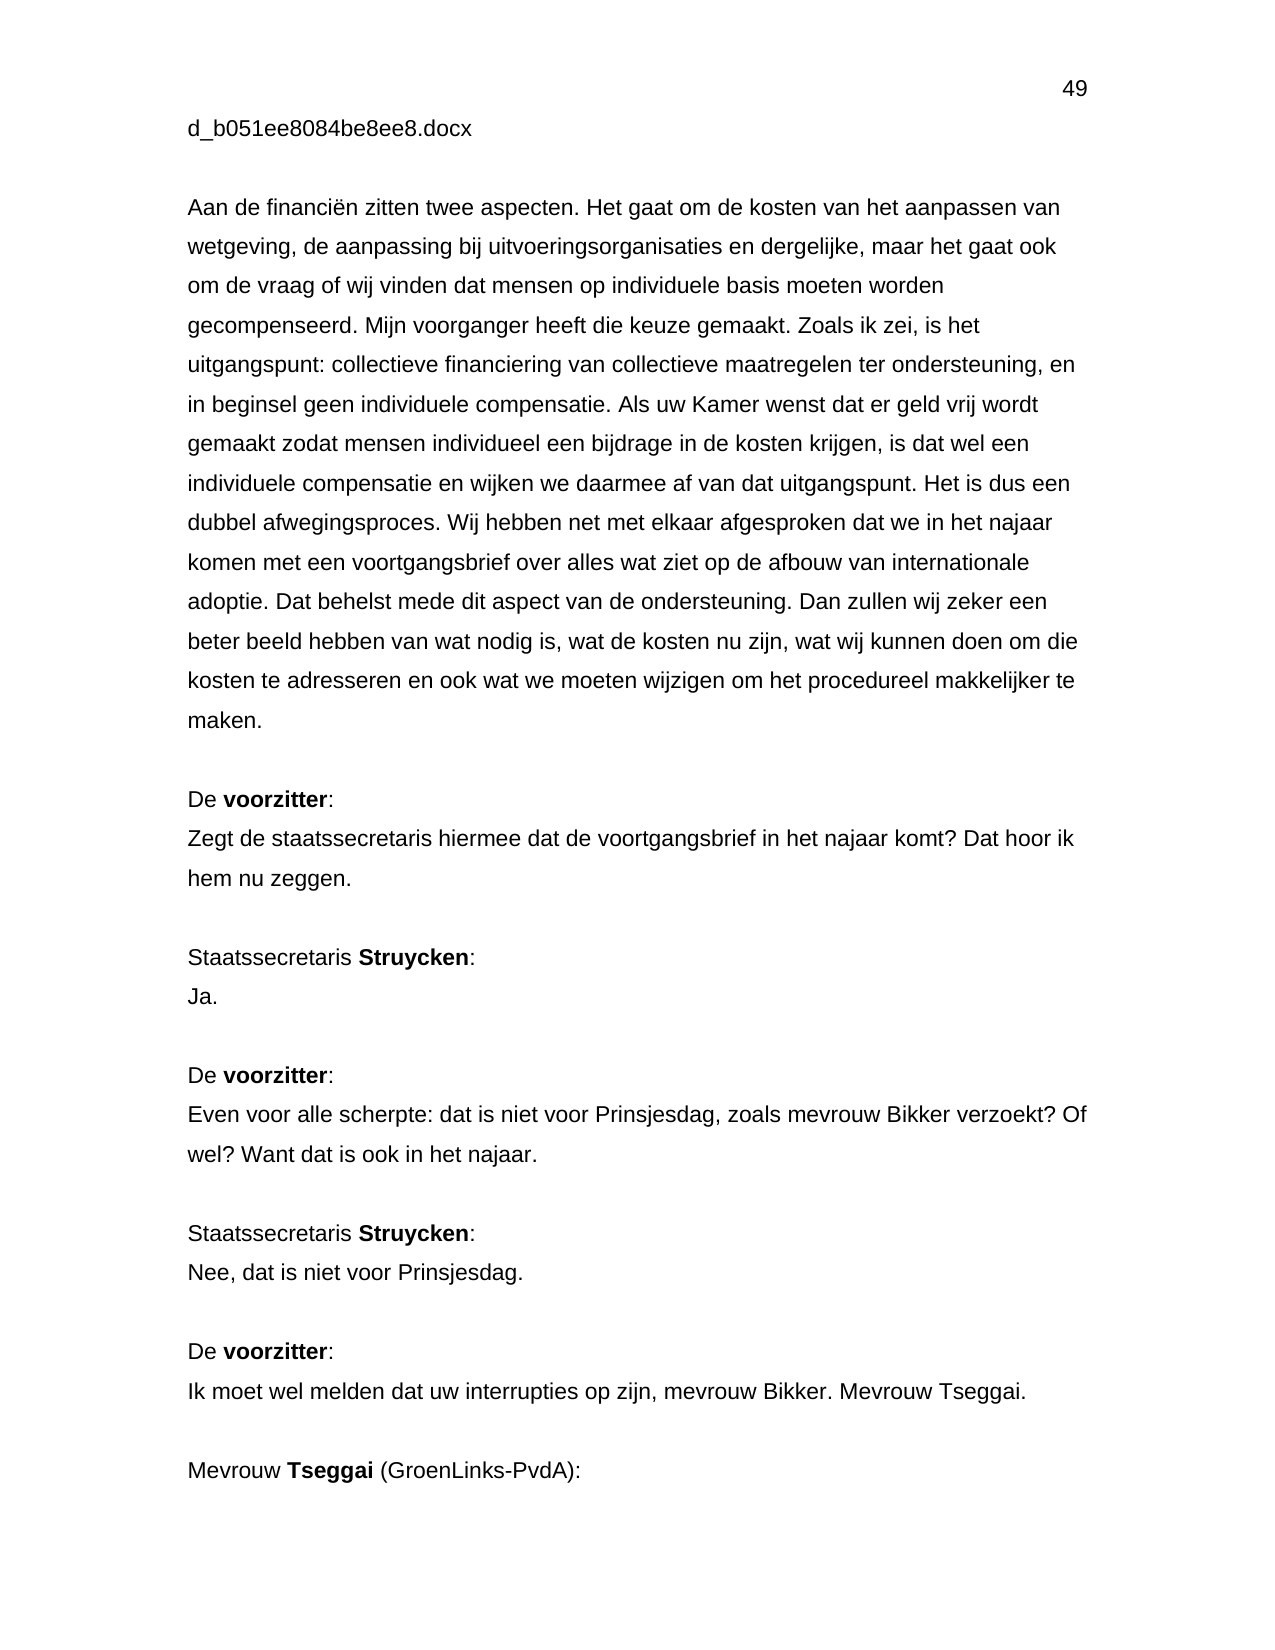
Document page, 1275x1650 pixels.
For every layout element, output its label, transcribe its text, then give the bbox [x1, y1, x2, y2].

text Zegt de staatssecretaris hiermee dat de voortgangsbrief in het najaar komt? Dat hoor ik hem nu zeggen. [187, 825, 1087, 891]
text Mevrouw Tseggai (GroenLinks-PvdA): [187, 1457, 1087, 1483]
text Staatssecretaris Struycken: [187, 943, 1087, 970]
text De voorzitter: [187, 1062, 1087, 1088]
text Nee, dat is niet voor Prinsjesdag. [187, 1259, 1087, 1286]
text Aan de financiën zitten twee aspecten. Het gaat om de kosten van het aanpassen van wetgeving, de aanpassing bij uitvoeringsorganisaties en dergelijke, maar het gaat ook om de vraag of wij vinden dat mensen op individuele basis moeten worden gecompenseerd. Mijn voorganger heeft die keuze gemaakt. Zoals ik zei, is het uitgangspunt: collectieve financiering van collectieve maatregelen ter ondersteuning, en in beginsel geen individuele compensatie. Als uw Kamer wenst dat er geld vrij wordt gemaakt zodat mensen individueel een bijdrage in de kosten krijgen, is dat wel een individuele compensatie en wijken we daarmee af van dat uitgangspunt. Het is dus een dubbel afwegingsproces. Wij hebben net met elkaar afgesproken dat we in het najaar komen met een voortgangsbrief over alles wat ziet op de afbouw van internationale adoptie. Dat behelst mede dit aspect van de ondersteuning. Dan zullen wij zeker een beter beeld hebben van wat nodig is, wat de kosten nu zijn, wat wij kunnen doen om die kosten te adresseren en ook wat we moeten wijzigen om het procedureel makkelijker te maken. [187, 193, 1087, 733]
text Even voor alle scherpte: dat is niet voor Prinsjesdag, zoals mevrouw Bikker verzoekt? Of wel? Want dat is ook in het najaar. [187, 1101, 1087, 1167]
text Ja. [187, 983, 1087, 1009]
text Ik moet wel melden dat uw interrupties op zijn, mevrouw Bikker. Mevrouw Tseggai. [187, 1378, 1087, 1404]
text Staatssecretaris Struycken: [187, 1220, 1087, 1246]
text De voorzitter: [187, 1338, 1087, 1365]
text De voorzitter: [187, 786, 1087, 812]
